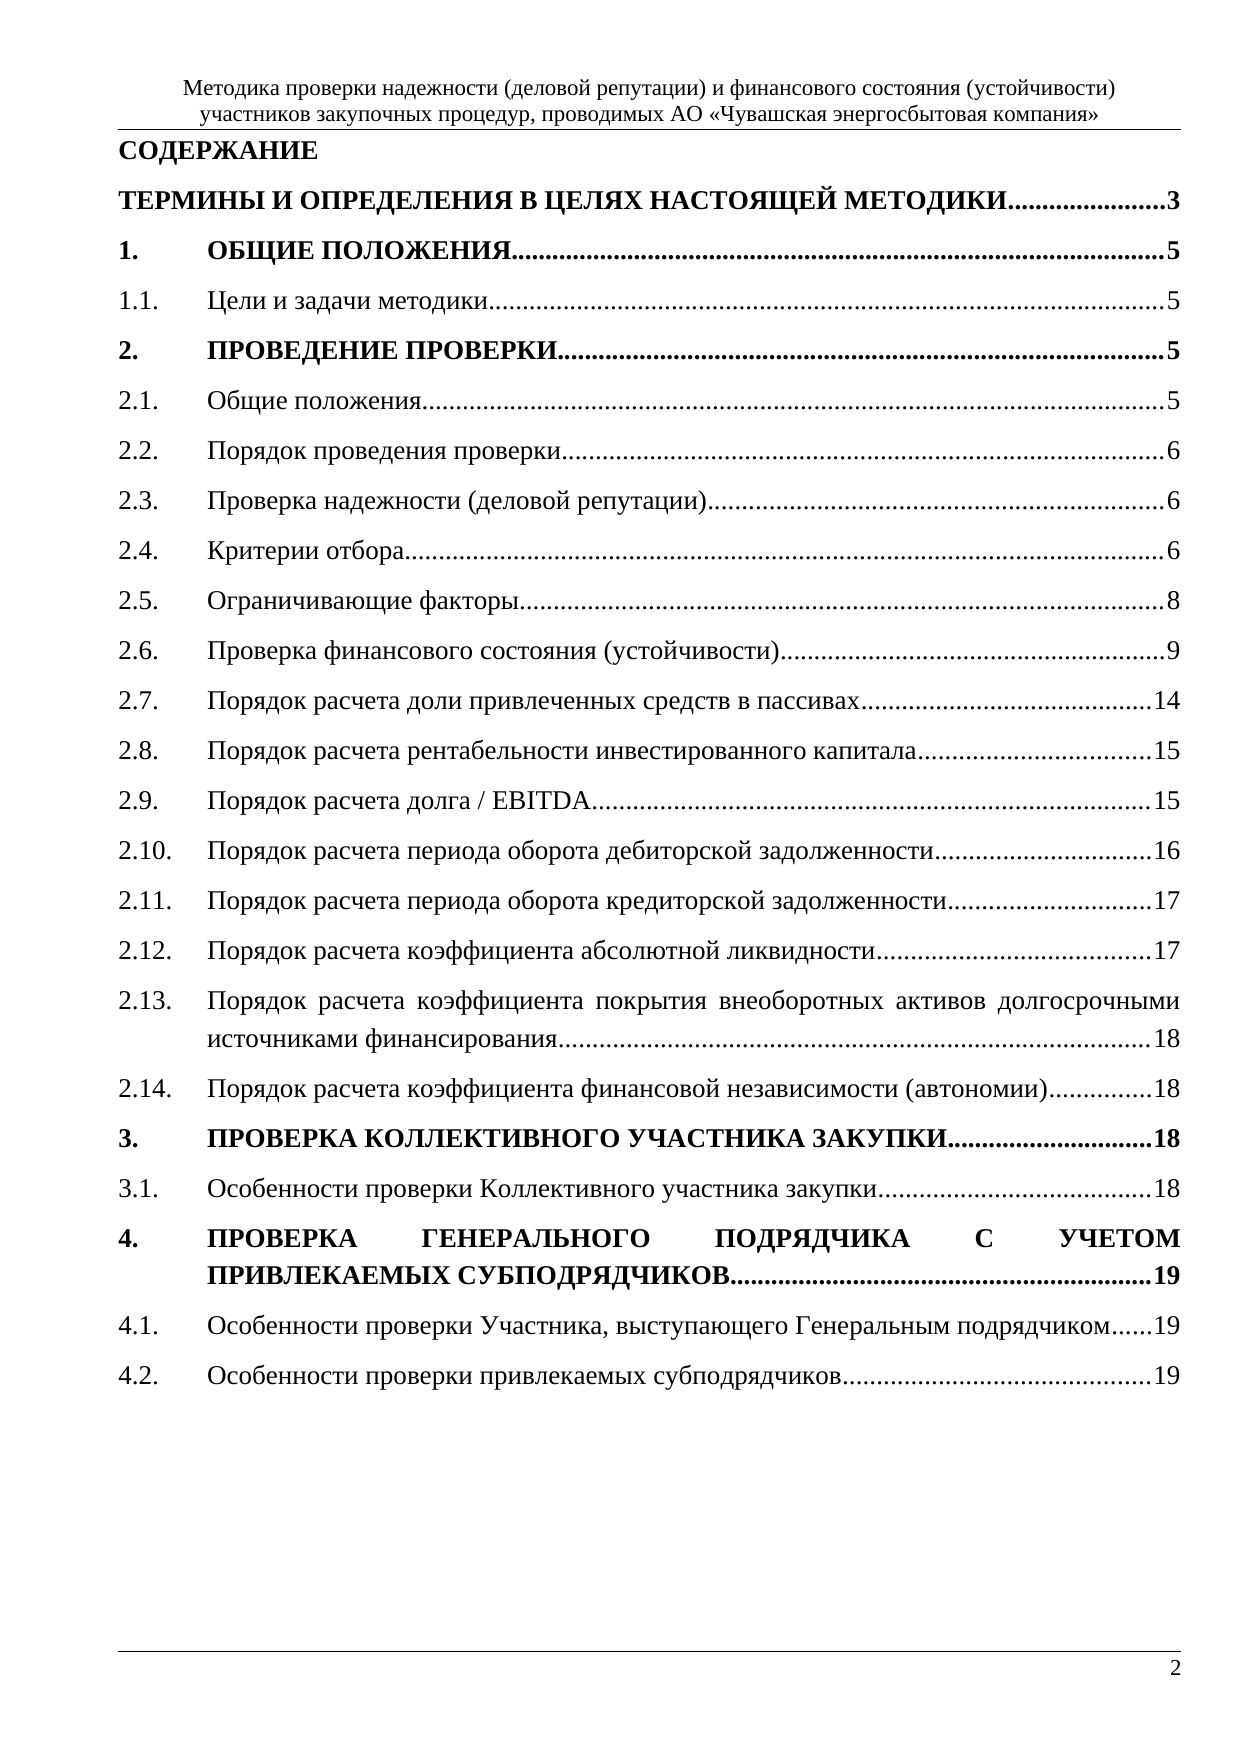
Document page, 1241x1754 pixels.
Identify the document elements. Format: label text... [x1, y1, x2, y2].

text Термины и определения в целях настоящей методики 3 [118, 180, 1181, 217]
text 2.14. Порядок расчета коэффициента финансовой независимости (автономии) 18 [118, 1067, 1181, 1105]
text 2.13. Порядок расчета коэффициента покрытия внеоборотных активов долгосрочными источниками финансирования 18 [118, 980, 1181, 1055]
text 1. Общие положения 5 [118, 230, 1181, 267]
text 2.8. Порядок расчета рентабельности инвестированного капитала 15 [118, 730, 1181, 767]
text 4.1. Особенности проверки Участника, выступающего Генеральным подрядчиком 19 [118, 1305, 1181, 1342]
text 2.11. Порядок расчета периода оборота кредиторской задолженности 17 [118, 880, 1181, 917]
text 2.6. Проверка финансового состояния (устойчивости) 9 [118, 630, 1181, 667]
text 2.4. Критерии отбора 6 [118, 530, 1181, 567]
text 4.2. Особенности проверки привлекаемых субподрядчиков 19 [118, 1355, 1181, 1392]
text 4. Проверка Генерального подрядчика с учетом привлекаемых субподрядчиков 19 [118, 1217, 1181, 1292]
text 2.7. Порядок расчета доли привлеченных средств в пассивах 14 [118, 680, 1181, 717]
text 2.5. Ограничивающие факторы 8 [118, 580, 1181, 617]
text 2.1. Общие положения 5 [118, 380, 1181, 417]
text 3. Проверка Коллективного участника закупки 18 [118, 1117, 1181, 1155]
list Содержание [118, 130, 1181, 167]
text 1.1. Цели и задачи методики 5 [118, 280, 1181, 317]
text 2.9. Порядок расчета долга / EBITDA 15 [118, 780, 1181, 817]
text 2. Проведение проверки 5 [118, 330, 1181, 367]
text 2.10. Порядок расчета периода оборота дебиторской задолженности 16 [118, 830, 1181, 867]
text 2.2. Порядок проведения проверки 6 [118, 430, 1181, 467]
text 3.1. Особенности проверки Коллективного участника закупки 18 [118, 1167, 1181, 1205]
text 2.3. Проверка надежности (деловой репутации) 6 [118, 480, 1181, 517]
text 2.12. Порядок расчета коэффициента абсолютной ликвидности 17 [118, 930, 1181, 967]
